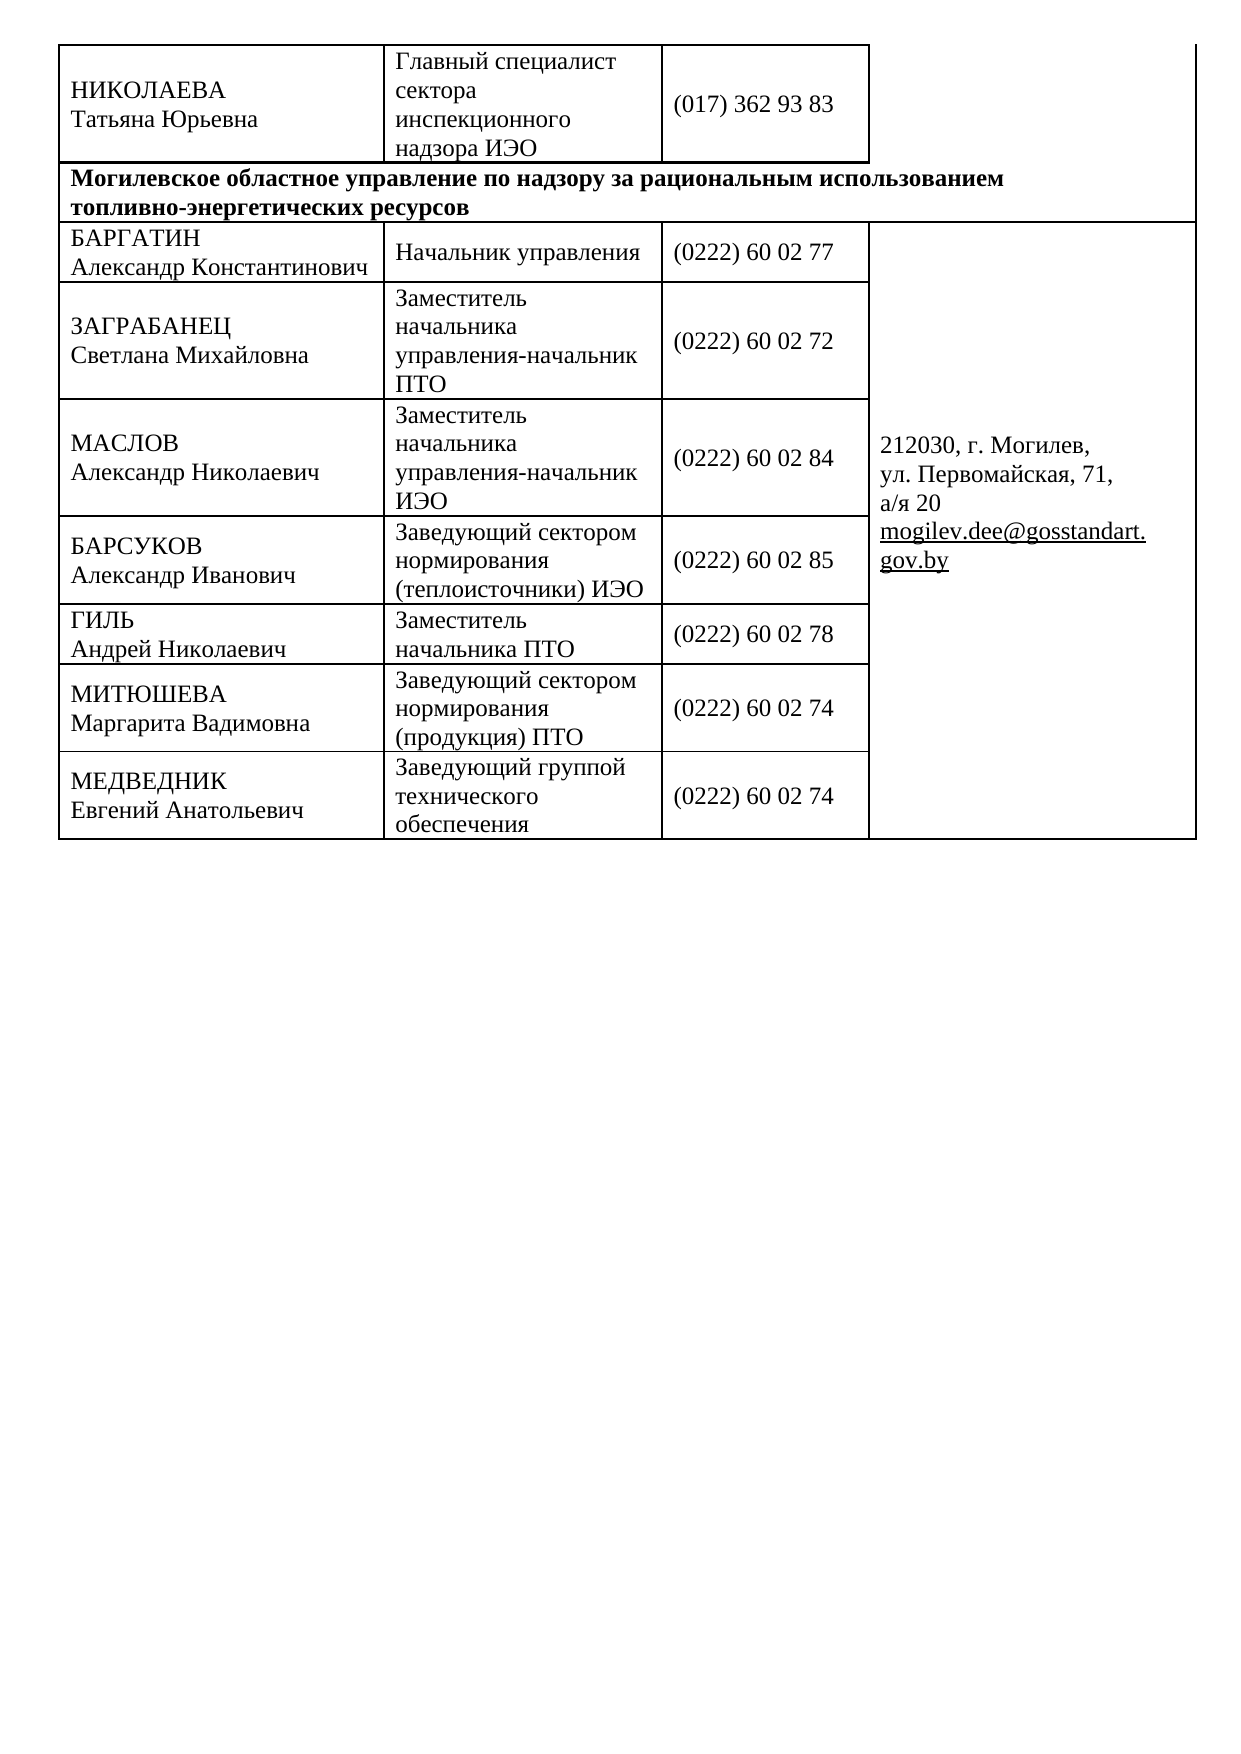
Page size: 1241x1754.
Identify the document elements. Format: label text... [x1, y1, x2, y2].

table_cell (0222) 60 02 72 [663, 283, 868, 398]
table_cell Заместитель начальника ПТО [385, 605, 661, 663]
table_cell Заместитель начальника управления-начальник ПТО [385, 283, 661, 398]
table_cell МЕДВЕДНИК Евгений Анатольевич [60, 752, 383, 838]
table_cell (0222) 60 02 84 [663, 400, 868, 515]
table_cell НИКОЛАЕВА Татьяна Юрьевна [60, 46, 383, 161]
table_cell МИТЮШЕВА Маргарита Вадимовна [60, 665, 383, 751]
table_cell (0222) 60 02 78 [663, 605, 868, 663]
table_cell Начальник управления [385, 223, 661, 281]
table_cell (017) 362 93 83 [663, 46, 868, 161]
table_cell (0222) 60 02 85 [663, 517, 868, 603]
table_cell . Могилев, ул. Первомайская, 71, а/я 20 mogilev.dee@gosstandart. gov.by [870, 223, 1195, 838]
table_cell Заведующий сектором нормирования (теплоисточники) ИЭО [385, 517, 661, 603]
table_cell БАРСУКОВ Александр Иванович [60, 517, 383, 603]
table_cell (0222) 60 02 74 [663, 665, 868, 751]
table_cell ГИЛЬ Андрей Николаевич [60, 605, 383, 663]
table_cell Заведующий сектором нормирования (продукция) ПТО [385, 665, 661, 751]
table_cell Заведующий группой технического обеспечения [385, 752, 661, 838]
table_cell Заместитель начальника управления-начальник ИЭО [385, 400, 661, 515]
table_cell МАСЛОВ Александр Николаевич [60, 400, 383, 515]
table_cell ЗАГРАБАНЕЦ Светлана Михайловна [60, 283, 383, 398]
table_cell (0222) 60 02 74 [663, 752, 868, 838]
table_cell Главный специалист сектора инспекционного надзора ИЭО [385, 46, 661, 161]
table_cell БАРГАТИН Александр Константинович [60, 223, 383, 281]
table_cell (0222) 60 02 77 [663, 223, 868, 281]
table_cell Могилевское областное управление по надзору за рациональным использованием топливно-энергетических ресурсов [60, 161, 1195, 221]
